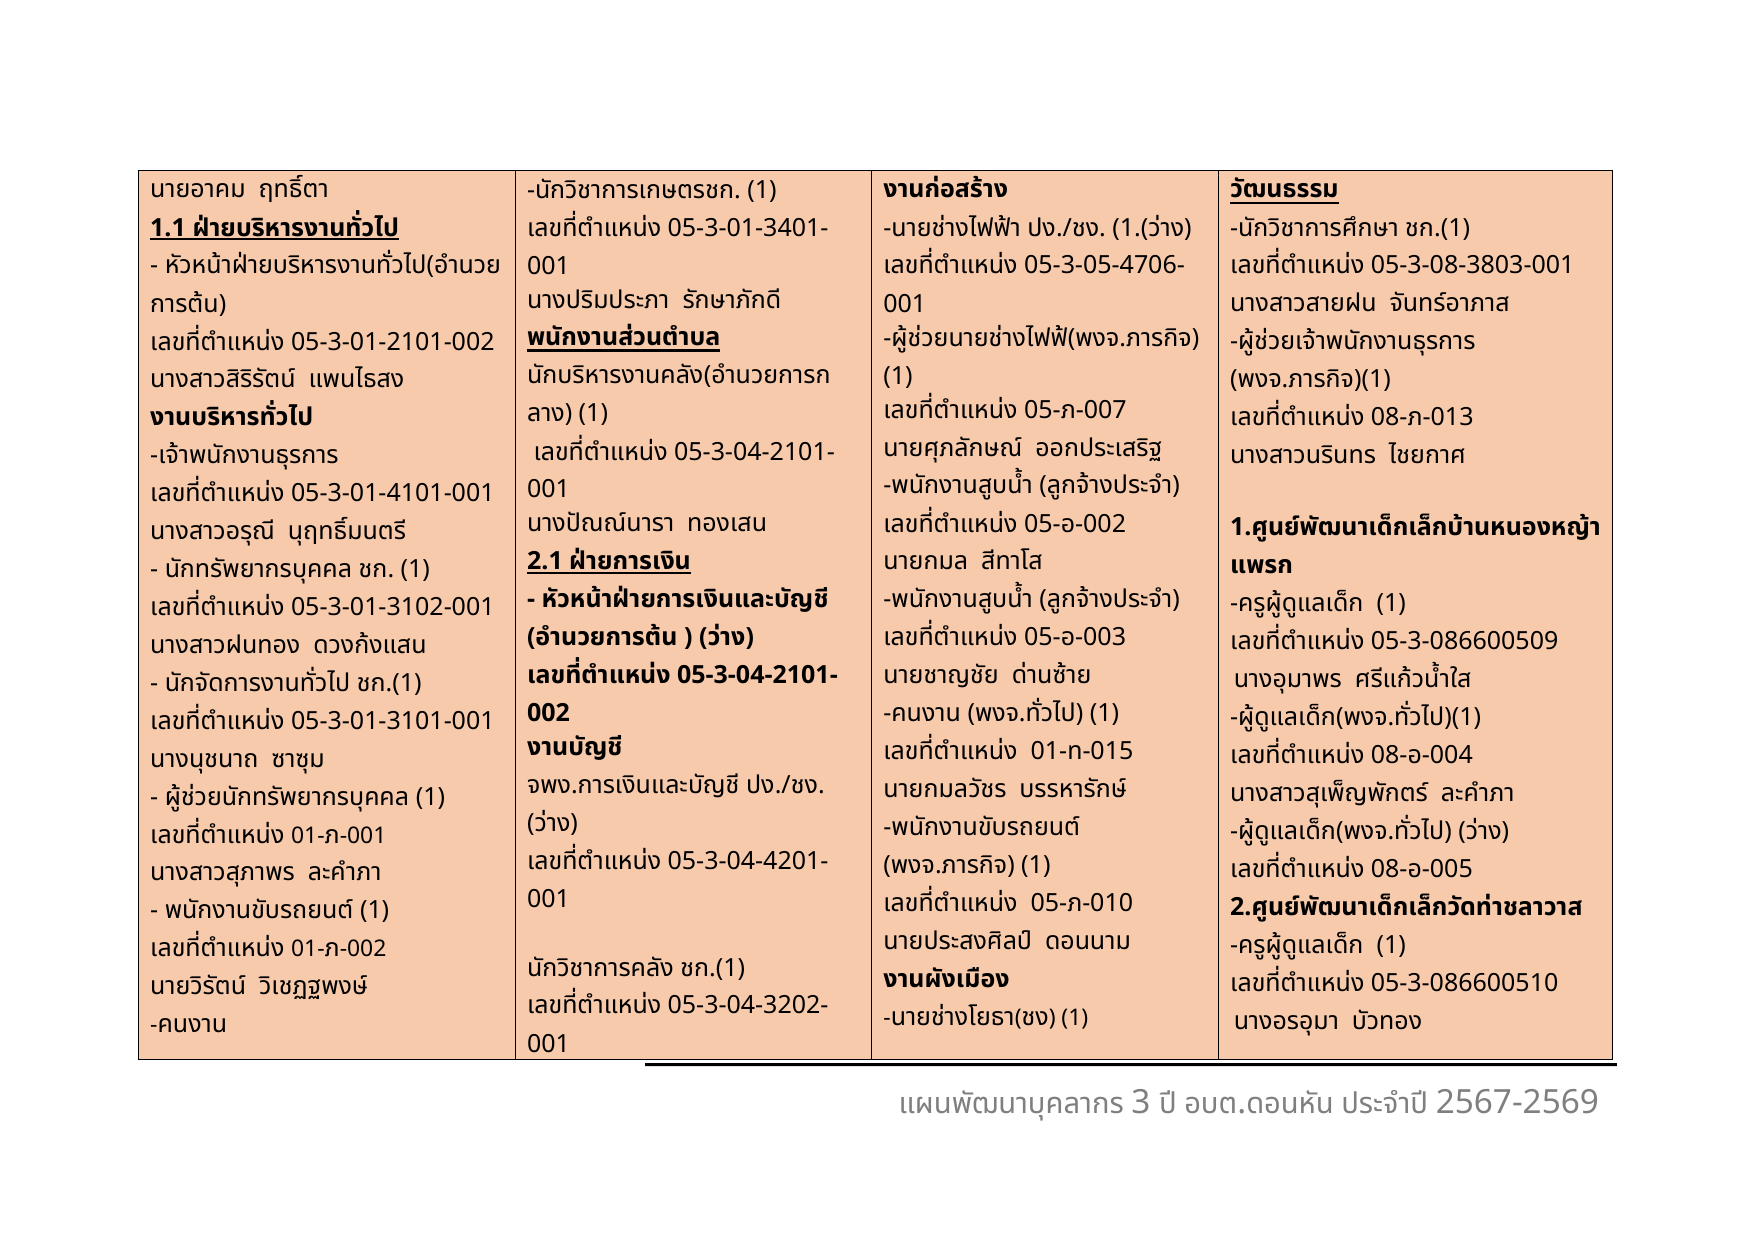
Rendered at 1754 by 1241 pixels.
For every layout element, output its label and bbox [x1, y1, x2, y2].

table_cell [1219, 171, 1612, 1059]
table_cell [139, 171, 515, 1059]
table_cell [872, 171, 1218, 1059]
table_cell [516, 171, 871, 1059]
